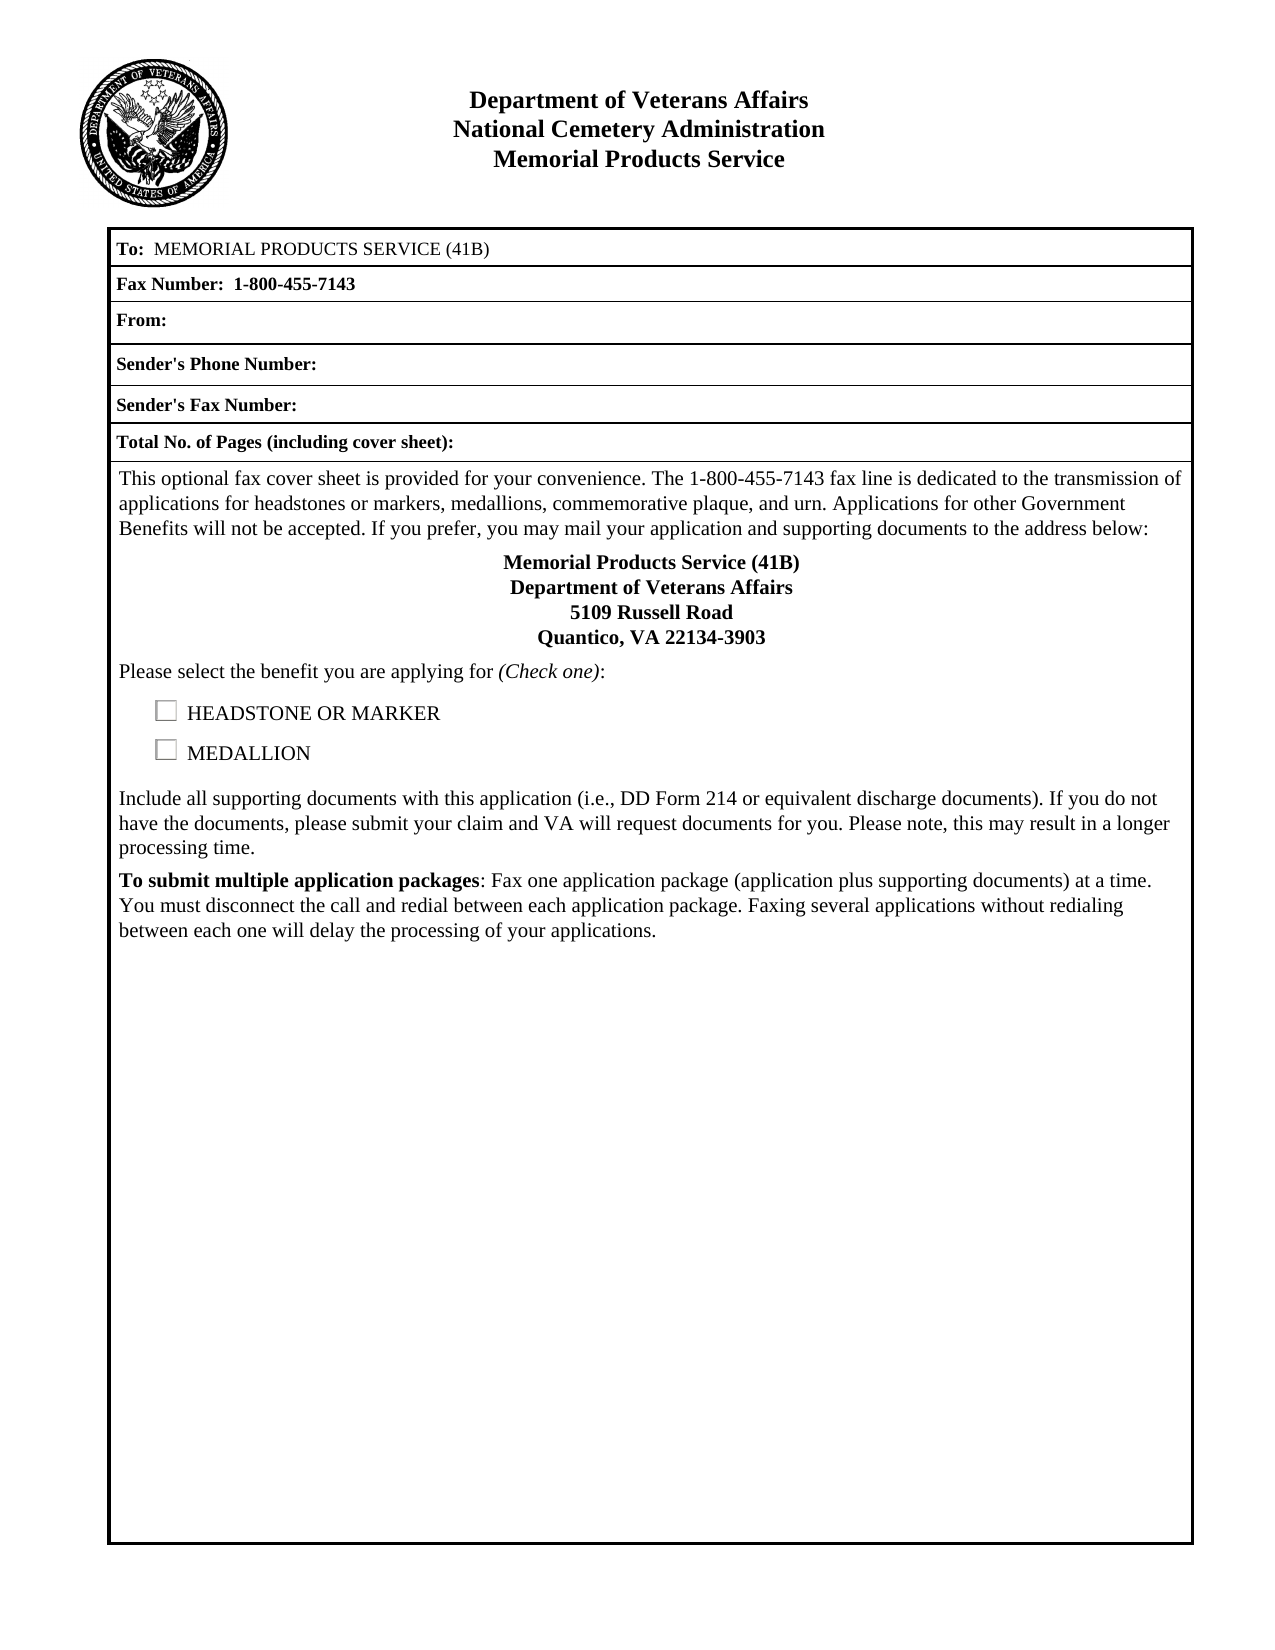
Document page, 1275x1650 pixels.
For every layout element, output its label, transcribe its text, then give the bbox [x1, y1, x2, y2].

table_cell Total No. of Pages (including cover sheet): [111, 424, 1191, 461]
subtitle Department of Veterans Affairs National Cemetery Administration Memorial Products Service [453, 85, 825, 173]
table_header To: MEMORIAL PRODUCTS SERVICE (41B) [111, 230, 1191, 265]
picture [155, 739, 177, 760]
picture [155, 700, 177, 721]
table_cell Fax Number: 1-800-455-7143 [111, 267, 1191, 301]
table_cell This optional fax cover sheet is provided for your convenience. The 1-800-455-7143 fax line is dedicated to the transmission of applications for headstones or markers, medallions, commemorative plaque, and urn. Applications for other Government Benefits will not be accepted. If you prefer, you may mail your application and supporting documents to the address below: Memorial Products Service (41B) Department of Veterans Affairs 5109 Russell Road Quantico, VA 22134-3903 Please select the benefit you are applying for (Check one): HEADSTONE OR MARKER MEDALLION Include all supporting documents with this application (i.e., DD Form 214 or equivalent discharge documents). If you do not have the documents, please submit your claim and VA will request documents for you. Please note, this may result in a longer processing time. To submit multiple application packages: Fax one application package (application plus supporting documents) at a time. You must disconnect the call and redial between each application package. Faxing several applications without redialing between each one will delay the processing of your applications. [111, 462, 1191, 1542]
picture [78, 57, 229, 208]
table_cell Sender's Phone Number: [111, 345, 1191, 385]
table_cell From: [111, 302, 1191, 343]
table_cell Sender's Fax Number: [111, 386, 1191, 422]
